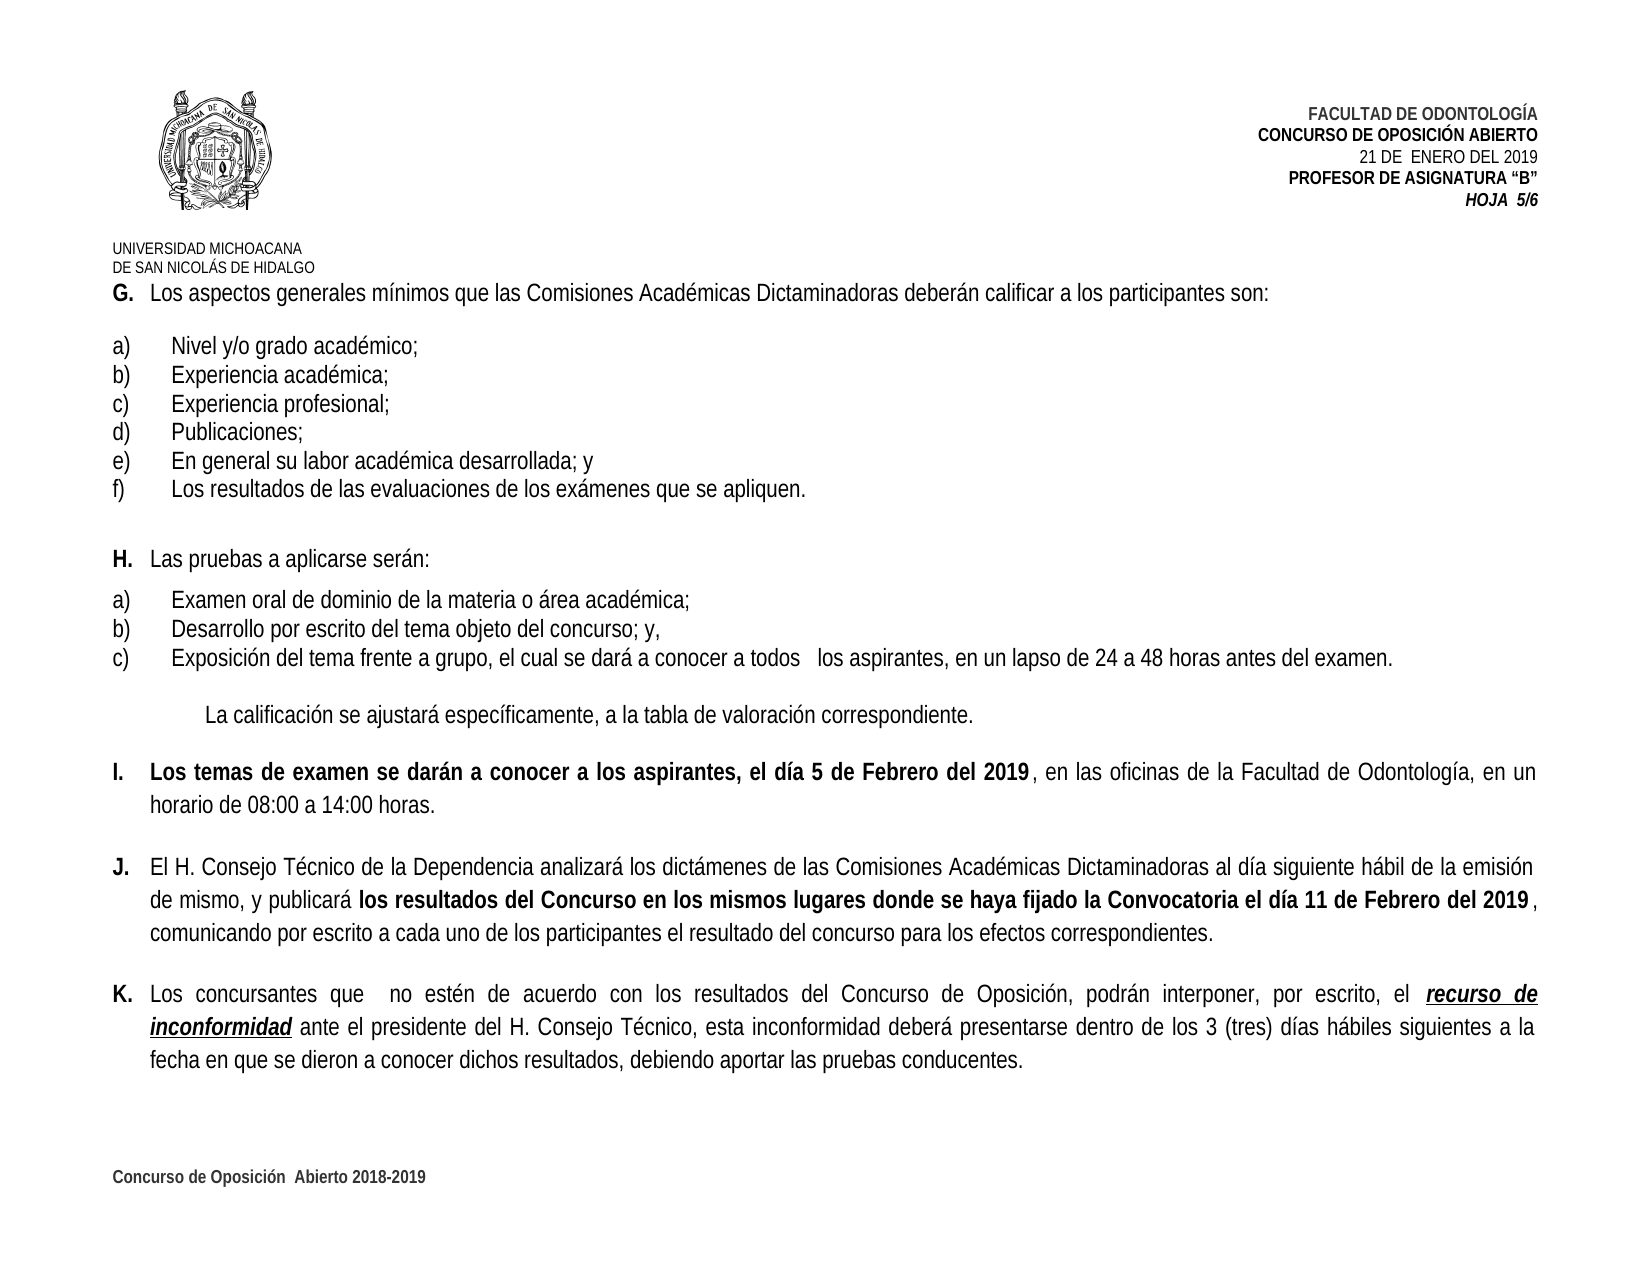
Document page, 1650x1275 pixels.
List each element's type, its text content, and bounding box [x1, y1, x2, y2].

list En general su labor académica desarrollada; y [112, 446, 1538, 474]
list Desarrollo por escrito del tema objeto del concurso; y, [112, 614, 1538, 643]
list El H. Consejo Técnico de la Dependencia analizará los dictámenes de las Comisiones Académicas Dictaminadoras al día siguiente hábil de la emisión de mismo, y publicará los resultados del Concurso en los mismos lugares donde se haya fijado la Convocatoria el día 11 de Febrero del 2019, comunicando por escrito a cada uno de los participantes el resultado del concurso para los efectos correspondientes. [112, 852, 1538, 946]
text La calificación se ajustará específicamente, a la tabla de valoración correspondiente. [112, 700, 1538, 729]
list Experiencia profesional; [112, 388, 1538, 417]
list Los aspectos generales mínimos que las Comisiones Académicas Dictaminadoras deberán calificar a los participantes son: [112, 277, 1538, 306]
picture [157, 90, 272, 210]
list Nivel y/o grado académico; [112, 331, 1538, 360]
list Publicaciones; [112, 417, 1538, 446]
list Los resultados de las evaluaciones de los exámenes que se apliquen. [112, 474, 1538, 503]
list Los temas de examen se darán a conocer a los aspirantes, el día 5 de Febrero del 2019, en las oficinas de la Facultad de Odontología, en un horario de 08:00 a 14:00 horas. [112, 757, 1538, 819]
list Experiencia académica; [112, 360, 1538, 388]
list Examen oral de dominio de la materia o área académica; [112, 585, 1538, 614]
list Las pruebas a aplicarse serán: [112, 544, 1538, 573]
list Los concursantes que no estén de acuerdo con los resultados del Concurso de Oposición, podrán interponer, por escrito, el recurso de inconformidad ante el presidente del H. Consejo Técnico, esta inconformidad deberá presentarse dentro de los 3 (tres) días hábiles siguientes a la fecha en que se dieron a conocer dichos resultados, debiendo aportar las pruebas conducentes. [112, 979, 1538, 1074]
list Exposición del tema frente a grupo, el cual se dará a conocer a todos los aspirantes, en un lapso de 24 a 48 horas antes del examen. [112, 643, 1538, 671]
